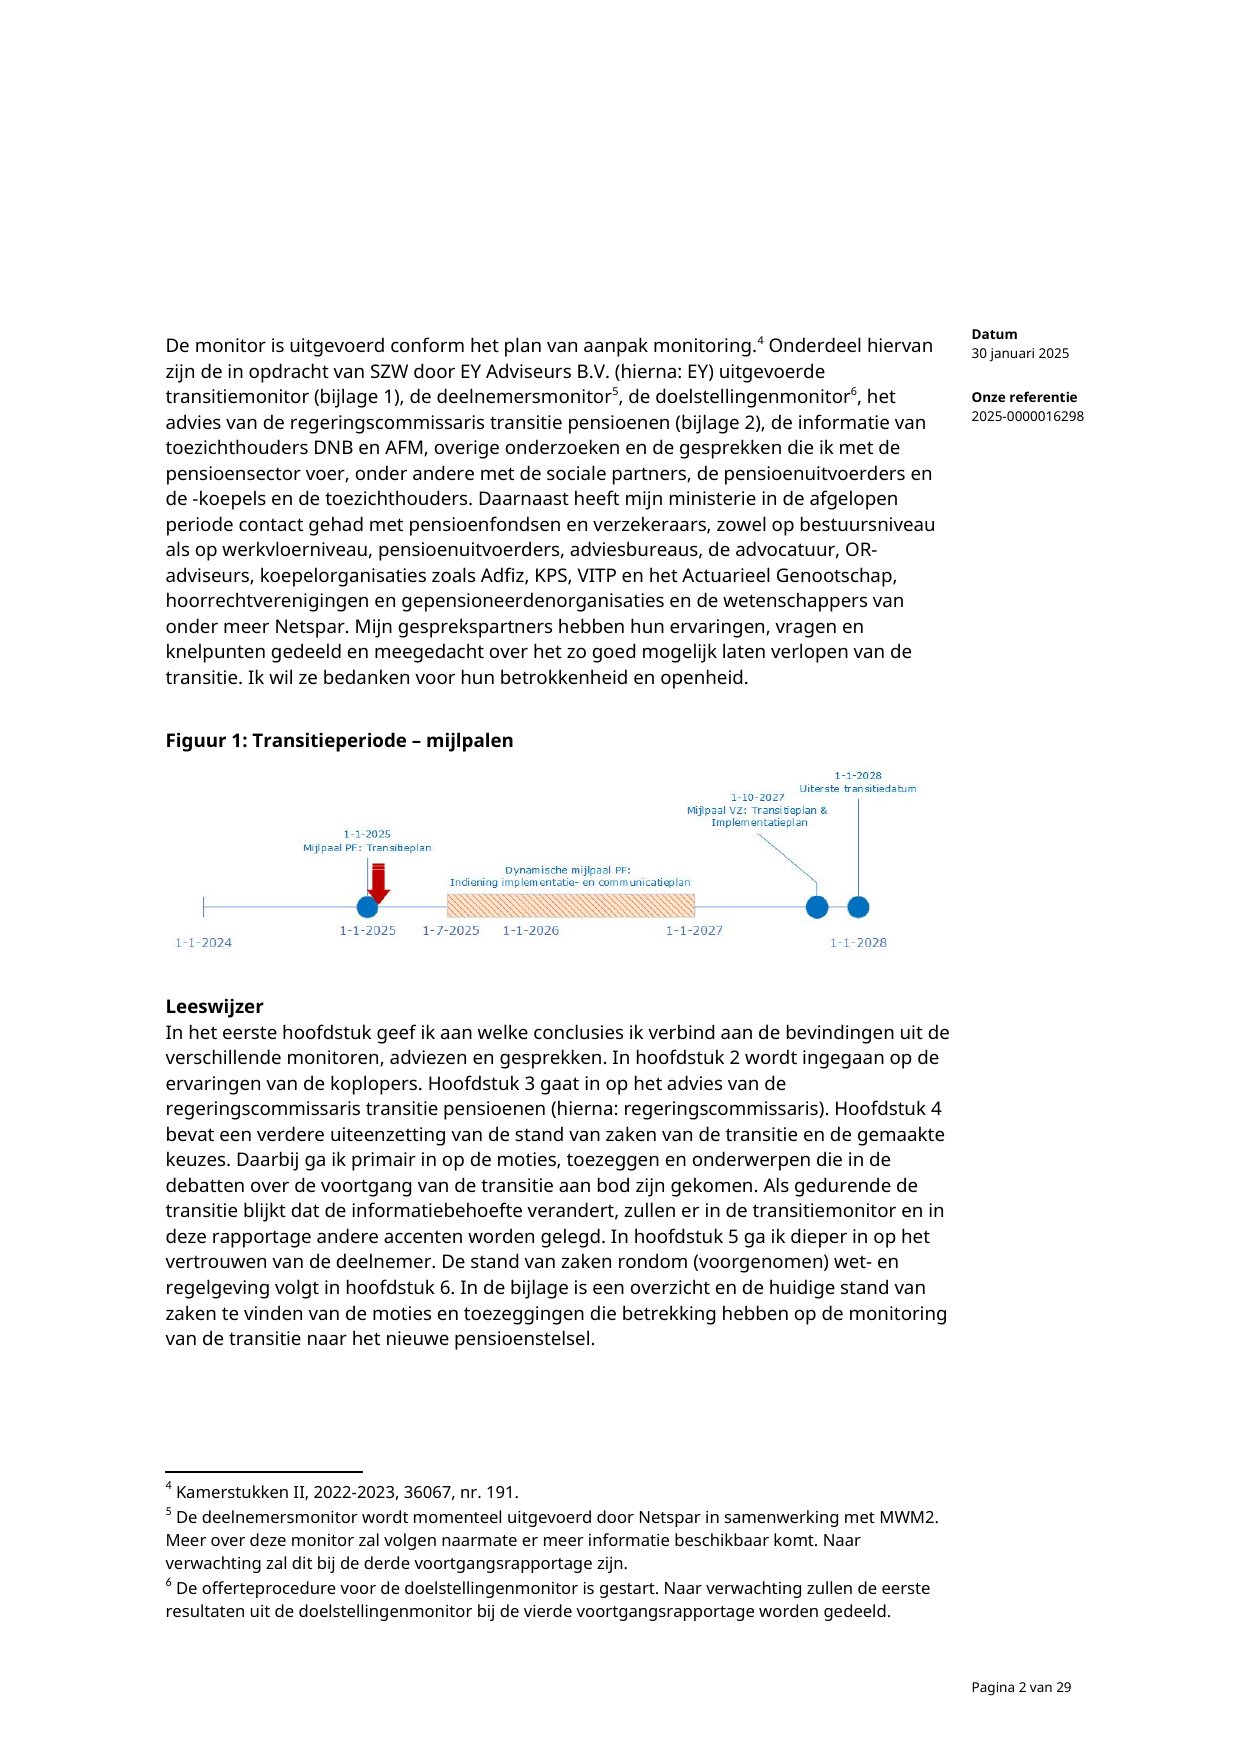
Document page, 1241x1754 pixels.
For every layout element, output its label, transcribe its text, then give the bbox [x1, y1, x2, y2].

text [165, 307, 951, 690]
text In het eerste hoofdstuk geef ik aan welke conclusies ik verbind aan de bevindingen uit de verschillende monitoren, adviezen en gesprekken. In hoofdstuk 2 wordt ingegaan op de ervaringen van de koplopers. Hoofdstuk 3 gaat in op het advies van de regeringscommissaris transitie pensioenen (hierna: regeringscommissaris). Hoofdstuk 4 bevat een verdere uiteenzetting van de stand van zaken van de transitie en de gemaakte keuzes. Daarbij ga ik primair in op de moties, toezeggen en onderwerpen die in de debatten over de voortgang van de transitie aan bod zijn gekomen. Als gedurende de transitie blijkt dat de informatiebehoefte verandert, zullen er in de transitiemonitor en in deze rapportage andere accenten worden gelegd. In hoofdstuk 5 ga ik dieper in op het vertrouwen van de deelnemer. De stand van zaken rondom (voorgenomen) wet- en regelgeving volgt in hoofdstuk 6. In de bijlage is een overzicht en de huidige stand van zaken te vinden van de moties en toezeggingen die betrekking hebben op de monitoring van de transitie naar het nieuwe pensioenstelsel. [165, 1019, 951, 1351]
picture [165, 765, 925, 956]
text Leeswijzer [165, 993, 951, 1019]
subtitle Figuur 1: Transitieperiode – mijlpalen [165, 727, 951, 753]
